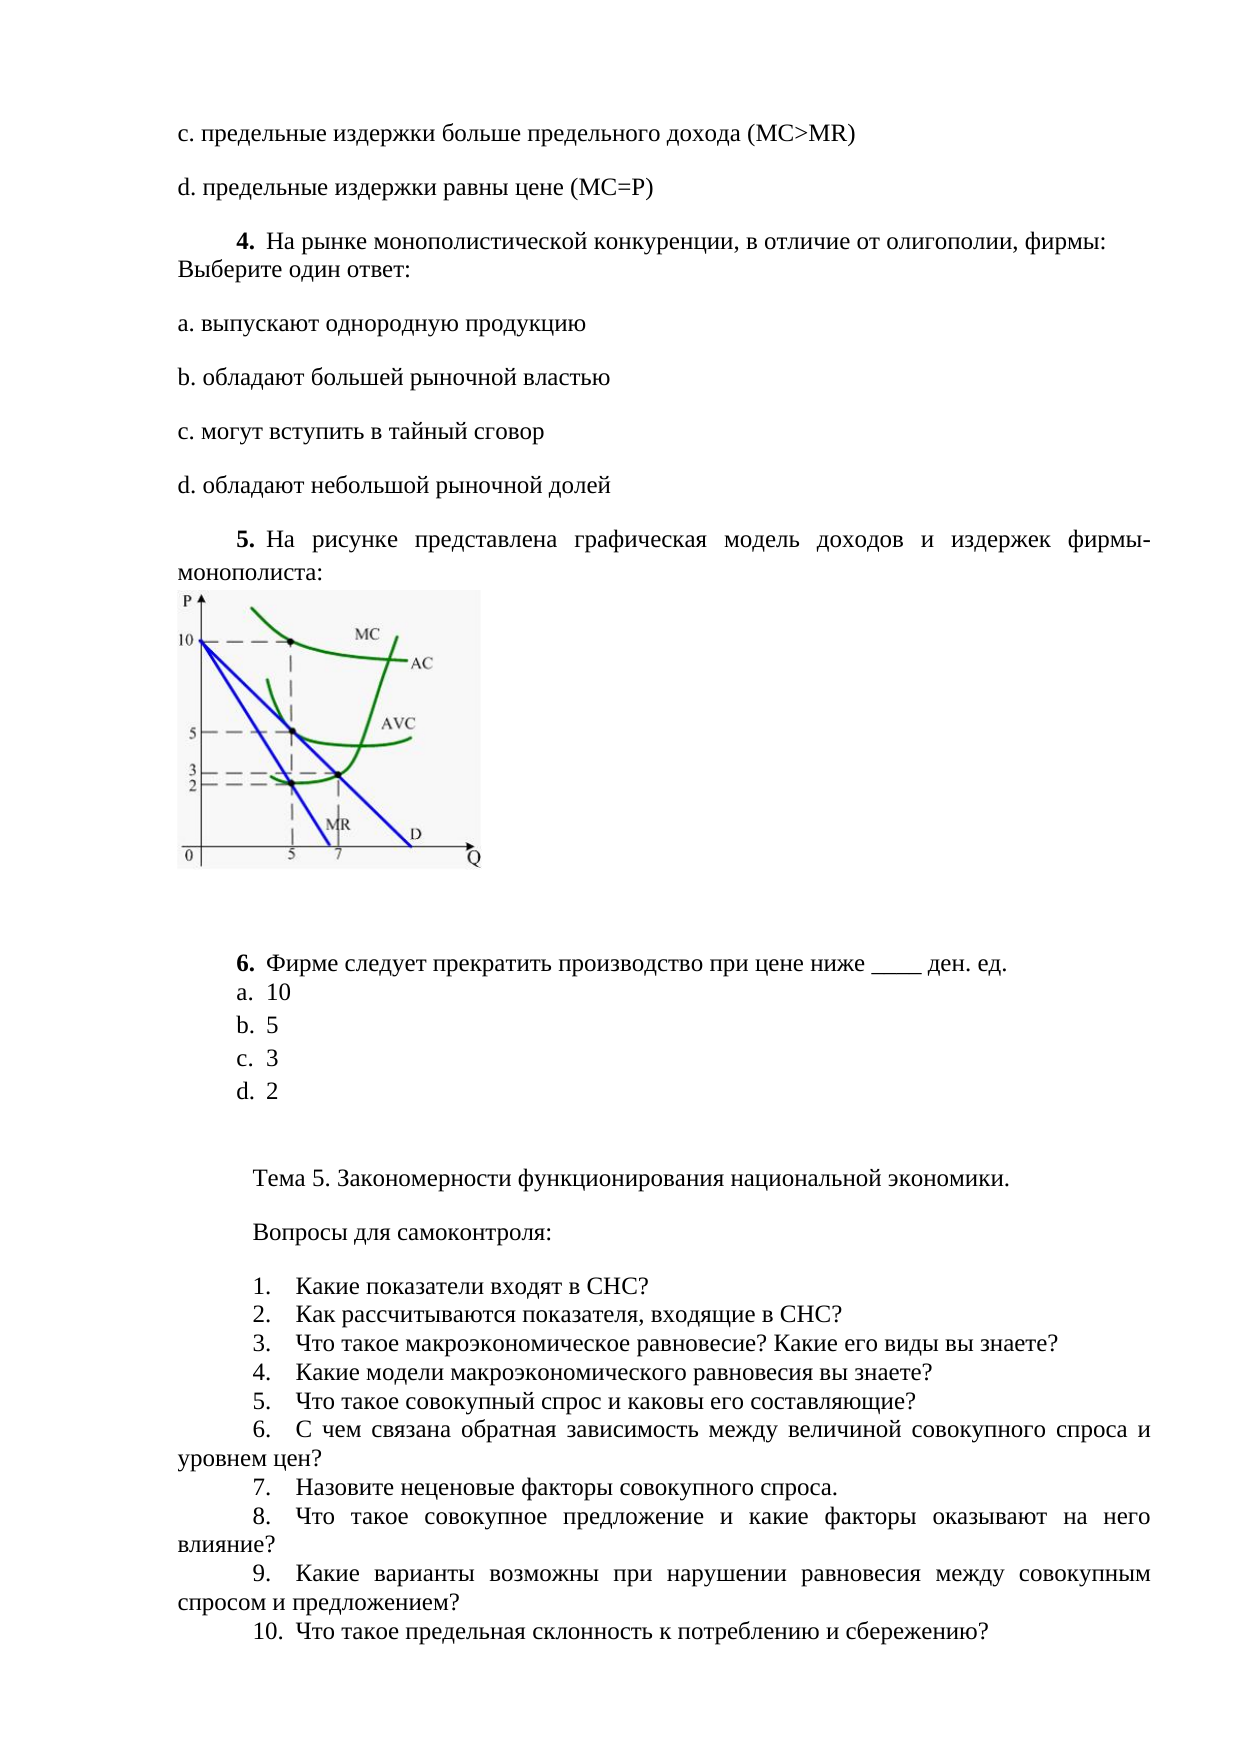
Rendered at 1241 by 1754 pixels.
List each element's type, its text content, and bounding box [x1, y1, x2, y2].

list Фирме следует прекратить производство при цене ниже ____ ден. ед. [177, 948, 1152, 977]
list Что такое совокупный спрос и каковы его составляющие? [177, 1386, 1152, 1414]
text d. предельные издержки равны цене (MC=P) [177, 172, 1152, 201]
text d. обладают небольшой рыночной долей [177, 470, 1152, 499]
text c. могут вступить в тайный сговор [177, 416, 1152, 445]
list 5 [177, 1010, 1152, 1039]
text b. обладают большей рыночной властью [177, 362, 1152, 391]
text Выберите один ответ: [177, 254, 1152, 283]
list 3 [177, 1043, 1152, 1072]
list На рисунке представлена графическая модель доходов и издержек фирмы-монополиста: [177, 524, 1152, 586]
list Какие показатели входят в СНС? [177, 1271, 1152, 1299]
list Что такое предельная склонность к потреблению и сбережению? [177, 1616, 1152, 1644]
text a. выпускают однородную продукцию [177, 308, 1152, 337]
list Какие варианты возможны при нарушении равновесия между совокупным спросом и предложением? [177, 1558, 1152, 1616]
text c. предельные издержки больше предельного дохода (MC>MR) [177, 118, 1152, 147]
list Какие модели макроэкономического равновесия вы знаете? [177, 1357, 1152, 1386]
list Что такое совокупное предложение и какие факторы оказывают на него влияние? [177, 1501, 1152, 1558]
list На рынке монополистической конкуренции, в отличие от олигополии, фирмы: [177, 226, 1152, 254]
list Назовите неценовые факторы совокупного спроса. [177, 1472, 1152, 1501]
picture [177, 590, 482, 870]
list Что такое макроэкономическое равновесие? Какие его виды вы знаете? [177, 1328, 1152, 1357]
list С чем связана обратная зависимость между величиной совокупного спроса и уровнем цен? [177, 1414, 1152, 1472]
text Вопросы для самоконтроля: [177, 1217, 1152, 1246]
list 10 [177, 977, 1152, 1006]
list 2 [177, 1076, 1152, 1105]
text Тема 5. Закономерности функционирования национальной экономики. [177, 1163, 1152, 1192]
list Как рассчитываются показателя, входящие в СНС? [177, 1299, 1152, 1328]
